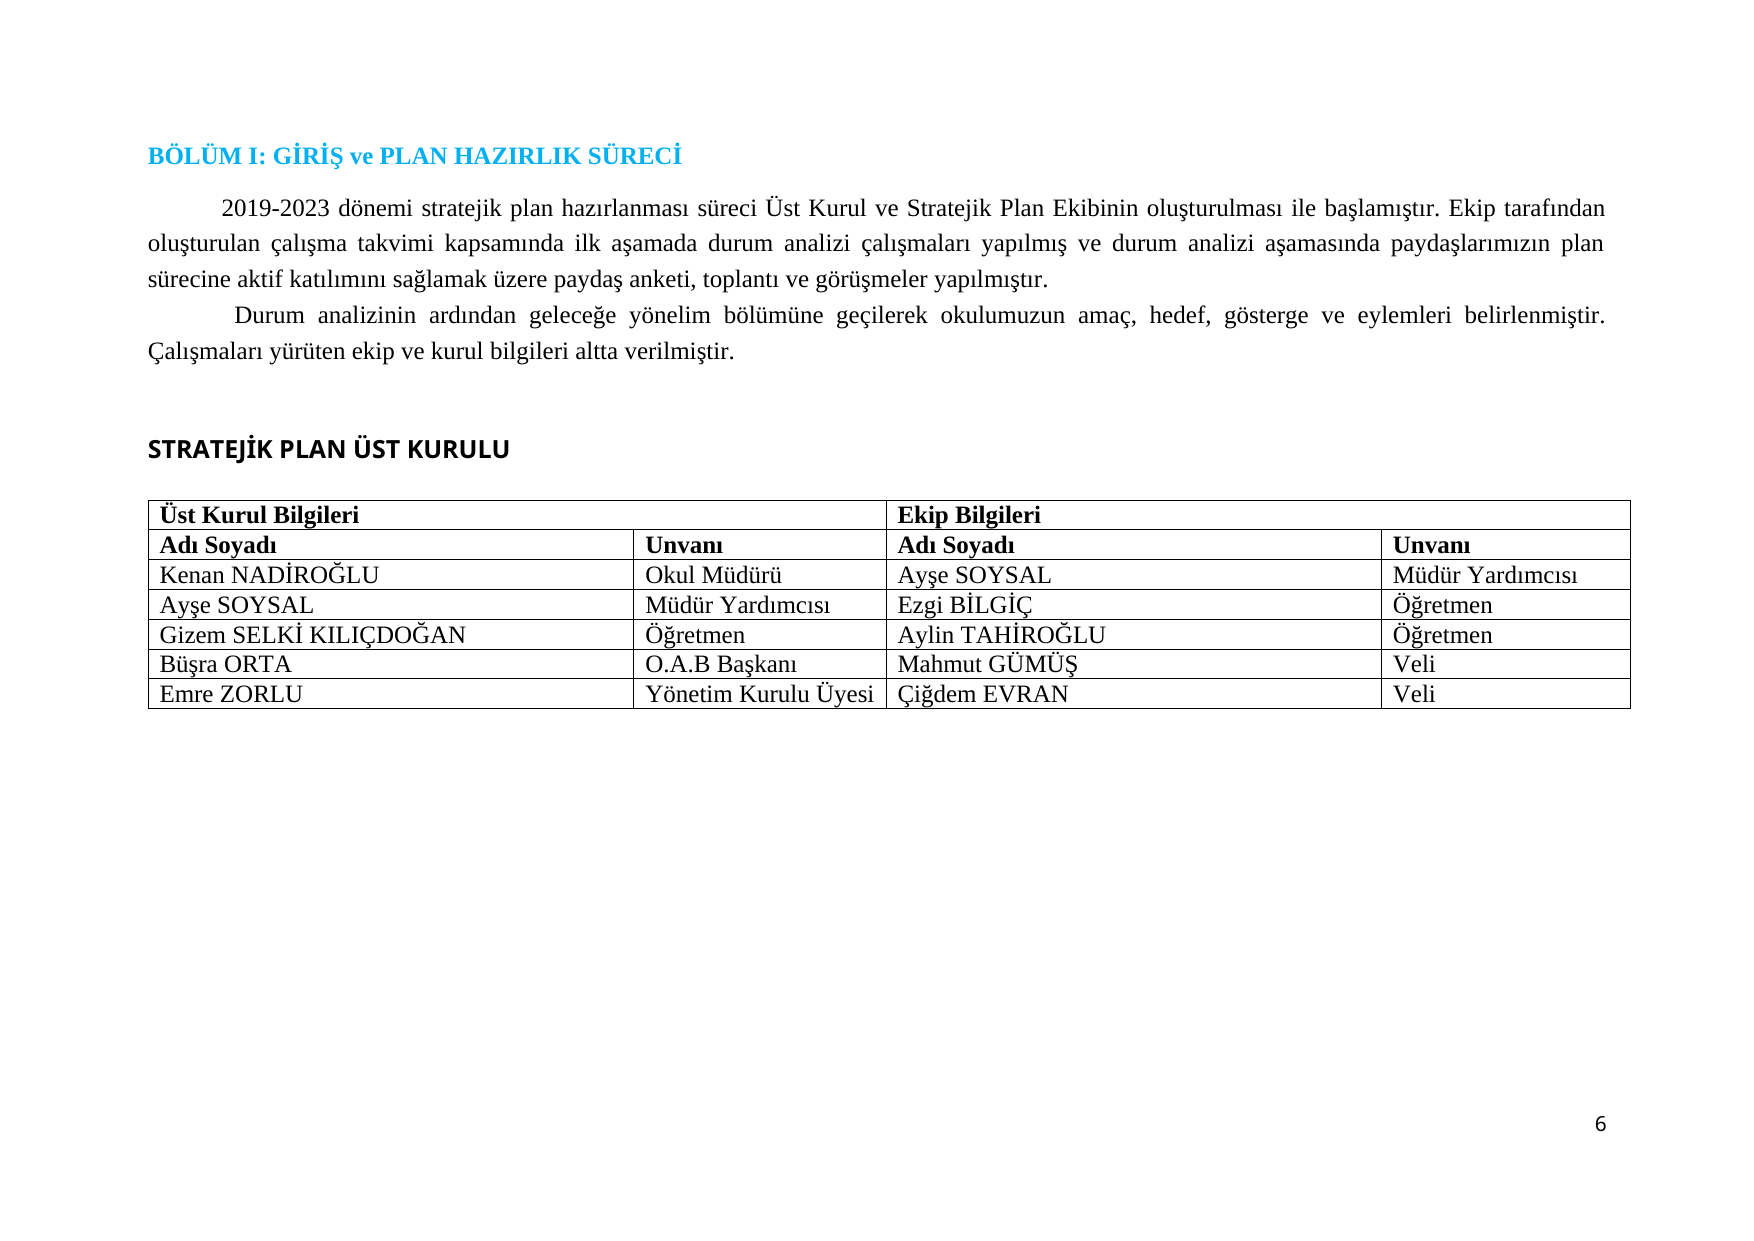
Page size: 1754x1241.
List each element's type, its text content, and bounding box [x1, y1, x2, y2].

table_cell Veli [1382, 679, 1630, 708]
table_cell Kenan NADİROĞLU [149, 560, 633, 589]
subtitle BÖLÜM I: GİRİŞ ve PLAN HAZIRLIK SÜRECİ [148, 141, 1606, 170]
table_cell Veli [1382, 650, 1630, 678]
table_cell Müdür Yardımcısı [1382, 560, 1630, 589]
table_cell Ayşe SOYSAL [149, 590, 633, 619]
table_header Üst Kurul Bilgileri [149, 501, 886, 529]
table_cell Öğretmen [634, 620, 886, 648]
table_cell Çiğdem EVRAN [887, 679, 1381, 708]
table_cell Müdür Yardımcısı [634, 590, 886, 619]
table_cell Aylin TAHİROĞLU [887, 620, 1381, 648]
text STRATEJİK PLAN ÜST KURULU [148, 431, 1606, 466]
table_cell Adı Soyadı [887, 530, 1381, 559]
table_cell Unvanı [1382, 530, 1630, 559]
table_cell Gizem SELKİ KILIÇDOĞAN [149, 620, 633, 648]
text Durum analizinin ardından geleceğe yönelim bölümüne geçilerek okulumuzun amaç, hedef, gösterge ve eylemleri belirlenmiştir. Çalışmaları yürüten ekip ve kurul bilgileri altta verilmiştir. [148, 300, 1606, 365]
text 2019-2023 dönemi stratejik plan hazırlanması süreci Üst Kurul ve Stratejik Plan Ekibinin oluşturulması ile başlamıştır. Ekip tarafından oluşturulan çalışma takvimi kapsamında ilk aşamada durum analizi çalışmaları yapılmış ve durum analizi aşamasında paydaşlarımızın plan sürecine aktif katılımını sağlamak üzere paydaş anketi, toplantı ve görüşmeler yapılmıştır. [148, 193, 1606, 293]
table_cell Öğretmen [1382, 590, 1630, 619]
table_cell Ayşe SOYSAL [887, 560, 1381, 589]
table_cell Emre ZORLU [149, 679, 633, 708]
table_cell Büşra ORTA [149, 650, 633, 678]
table_cell Ezgi BİLGİÇ [887, 590, 1381, 619]
table_cell O.A.B Başkanı [634, 650, 886, 678]
table_cell Adı Soyadı [149, 530, 633, 559]
table_cell Mahmut GÜMÜŞ [887, 650, 1381, 678]
table_cell Yönetim Kurulu Üyesi [634, 679, 886, 708]
table_cell Okul Müdürü [634, 560, 886, 589]
table_cell Öğretmen [1382, 620, 1630, 648]
table_header Ekip Bilgileri [887, 501, 1630, 529]
table_cell Unvanı [634, 530, 886, 559]
